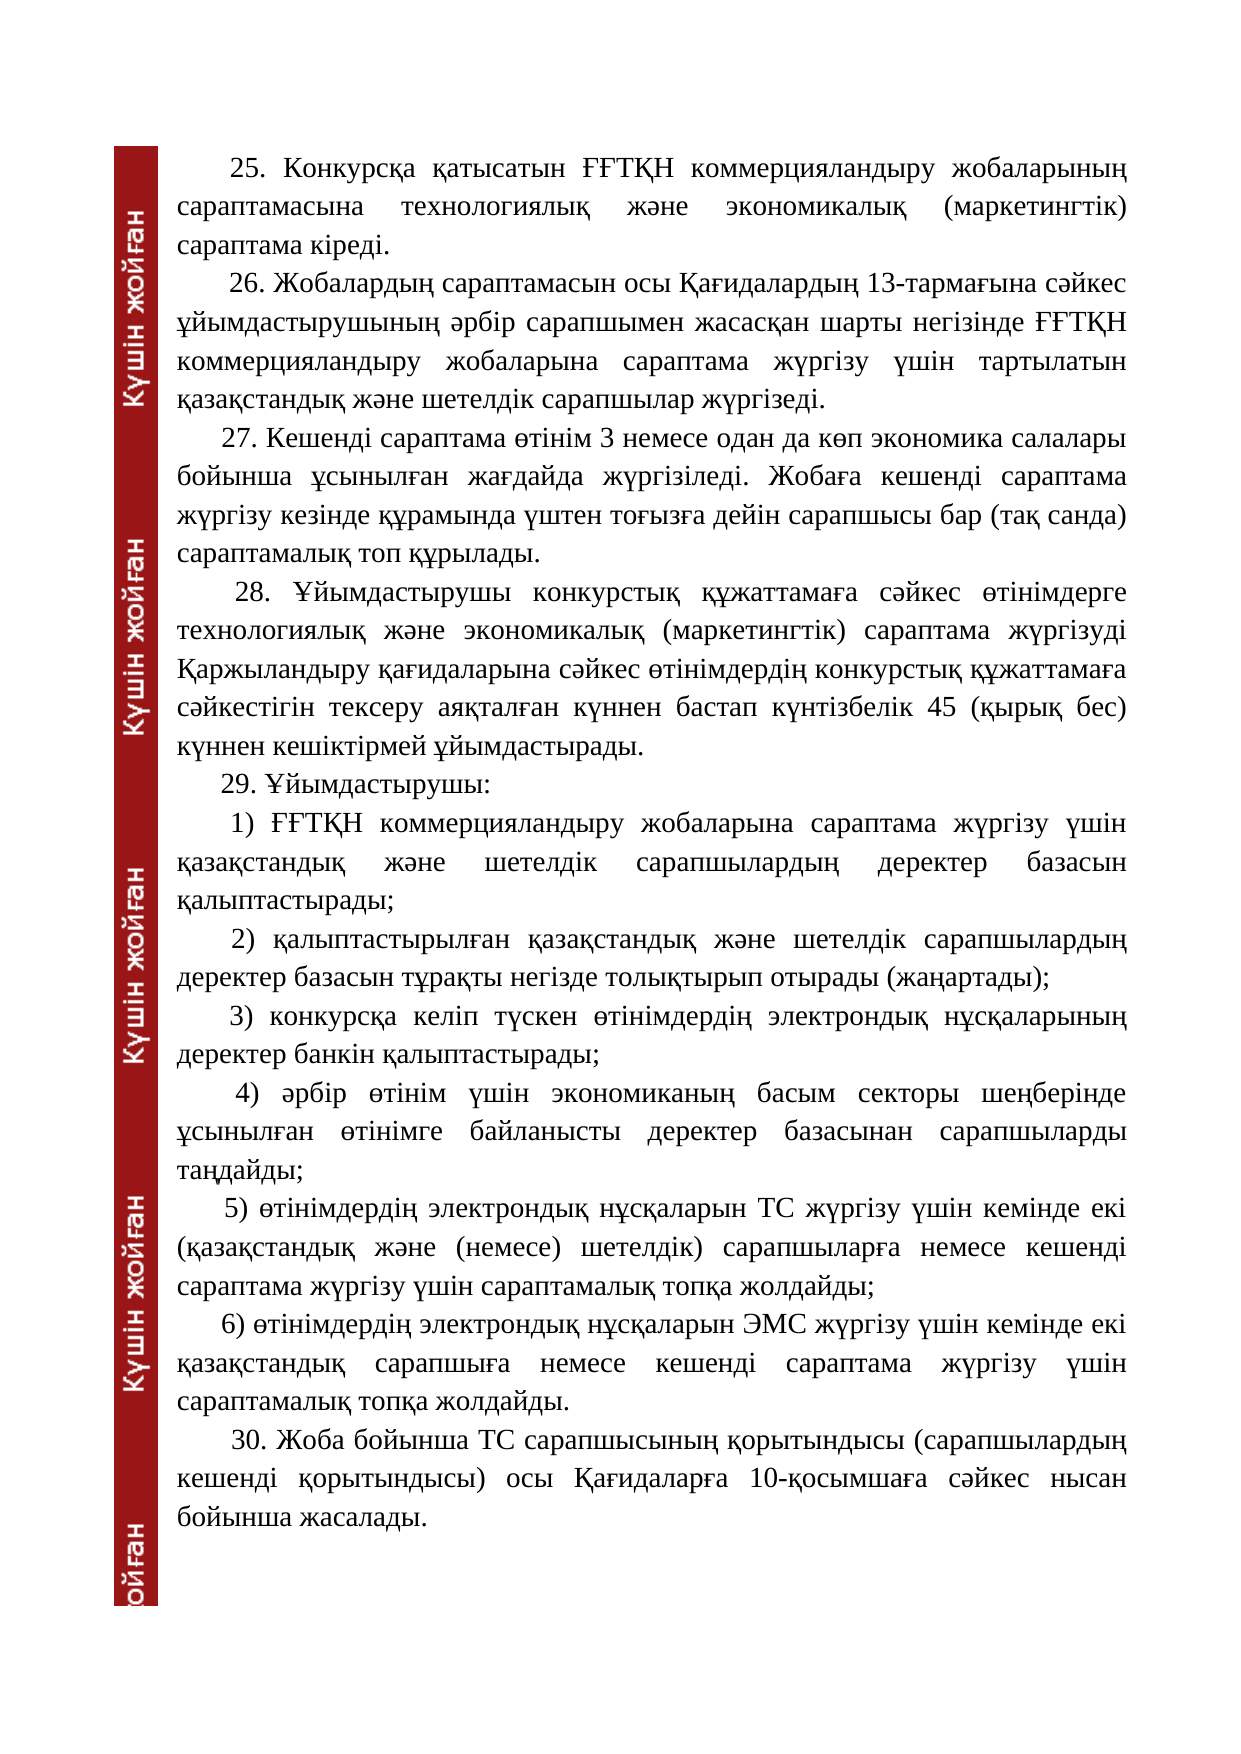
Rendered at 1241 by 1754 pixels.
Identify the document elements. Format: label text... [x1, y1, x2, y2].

picture [114, 1301, 158, 1306]
picture [114, 146, 158, 150]
picture [114, 1070, 158, 1075]
text 6) өтінімдердің электрондық нұсқаларын ЭМС жүргізу үшін кемінде екі қазақстандық сарапшыға немесе кешенді сараптама жүргізу үшін сараптамалық топқа жолдайды. [112, 1306, 1128, 1417]
picture [114, 800, 158, 805]
picture [114, 1417, 158, 1422]
picture [114, 916, 158, 921]
text 29. Ұйымдастырушы: [112, 767, 1128, 800]
picture [114, 993, 158, 998]
text 27. Кешенді сараптама өтінім 3 немесе одан да көп экономика салалары бойынша ұсынылған жағдайда жүргізіледі. Жобаға кешенді сараптама жүргізу кезінде құрамында үштен тоғызға дейін сарапшысы бар (тақ санда) сараптамалық топ құрылады. [112, 420, 1128, 569]
picture [114, 1186, 158, 1191]
text 3) конкурсқа келіп түскен өтінімдердің электрондық нұсқаларының деректер банкін қалыптастырады; [112, 998, 1128, 1070]
text 2) қалыптастырылған қазақстандық және шетелдік сарапшылардың деректер базасын тұрақты негізде толықтырып отырады (жаңартады); [112, 921, 1128, 993]
picture [114, 415, 158, 420]
text 5) өтінімдердің электрондық нұсқаларын ТС жүргізу үшін кемінде екі (қазақстандық және (немесе) шетелдік) сарапшыларға немесе кешенді сараптама жүргізу үшін сараптамалық топқа жолдайды; [112, 1191, 1128, 1301]
text 30. Жоба бойынша ТС сарапшысының қорытындысы (сарапшылардың кешенді қорытындысы) осы Қағидаларға 10-қосымшаға сәйкес нысан бойынша жасалады. [112, 1422, 1128, 1532]
text 25. Конкурсқа қатысатын ҒҒТҚН коммерцияландыру жобаларының сараптамасына технологиялық және экономикалық (маркетингтік) сараптама кіреді. [112, 150, 1128, 261]
picture [114, 1532, 158, 1606]
text 28. Ұйымдастырушы конкурстық құжаттамаға сәйкес өтінімдерге технологиялық және экономикалық (маркетингтік) сараптама жүргізуді Қаржыландыру қағидаларына сәйкес өтінімдердің конкурстық құжаттамаға сәйкестігін тексеру аяқталған күннен бастап күнтізбелік 45 (қырық бес) күннен кешіктірмей ұйымдастырады. [112, 574, 1128, 762]
picture [114, 261, 158, 266]
picture [114, 569, 158, 574]
text 1) ҒҒТҚН коммерцияландыру жобаларына сараптама жүргізу үшін қазақстандық және шетелдік сарапшылардың деректер базасын қалыптастырады; [112, 805, 1128, 916]
picture [114, 762, 158, 767]
text 26. Жобалардың сараптамасын осы Қағидалардың 13-тармағына сәйкес ұйымдастырушының әрбір сарапшымен жасасқан шарты негізінде ҒҒТҚН коммерцияландыру жобаларына сараптама жүргізу үшін тартылатын қазақстандық және шетелдік сарапшылар жүргізеді. [112, 266, 1128, 415]
text 4) әрбір өтінім үшін экономиканың басым секторы шеңберінде ұсынылған өтінімге байланысты деректер базасынан сарапшыларды таңдайды; [112, 1075, 1128, 1186]
